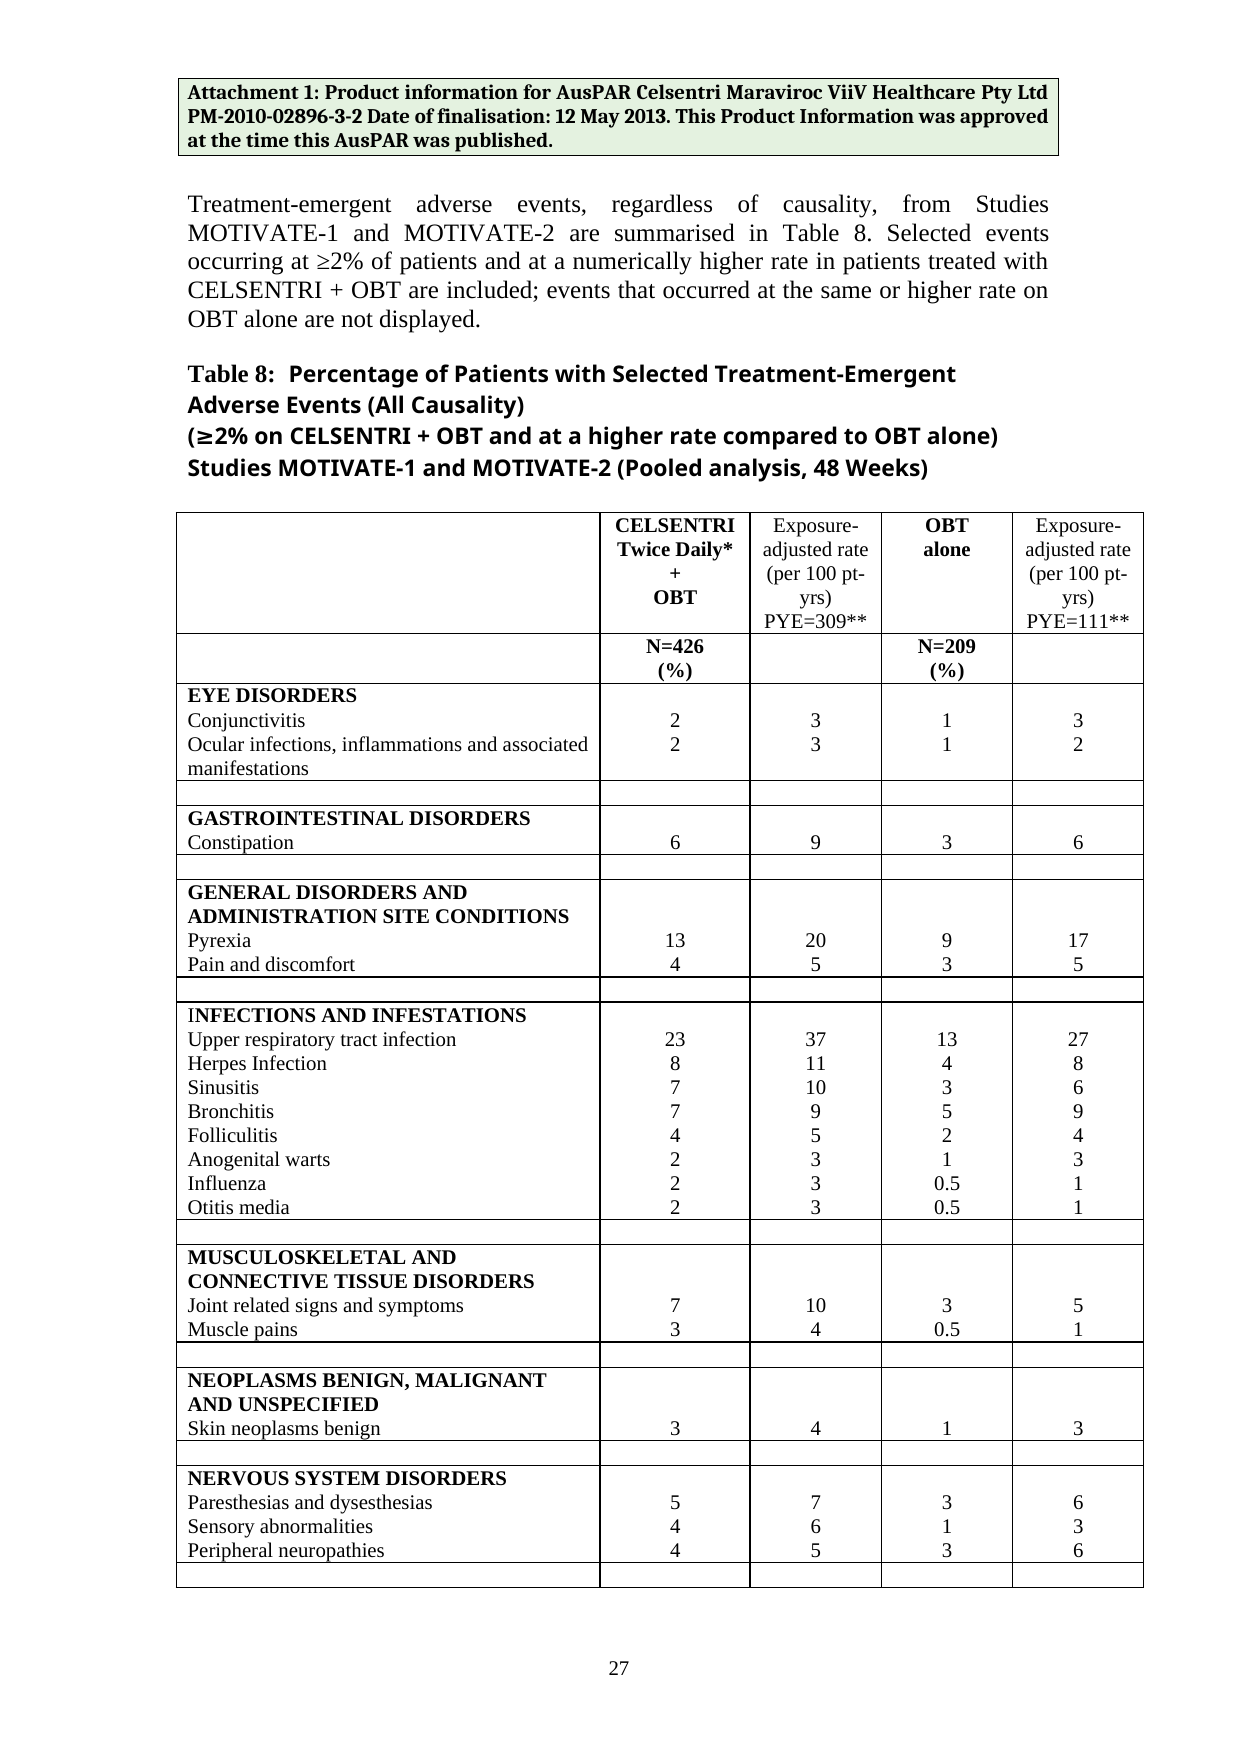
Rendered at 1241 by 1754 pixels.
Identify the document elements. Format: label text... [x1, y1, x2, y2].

table_cell 10 [751, 1293, 881, 1317]
table_cell [1013, 1003, 1143, 1027]
table_header Exposure-adjusted rate (per 100 pt-yrs) PYE=111** [1013, 513, 1143, 633]
table_cell 5 [601, 1490, 749, 1514]
table_cell 3 [601, 1318, 749, 1341]
table_cell 6 [751, 1514, 881, 1538]
table_cell [882, 1368, 1012, 1416]
table_cell [601, 781, 749, 805]
table_cell 1 [882, 1514, 1012, 1538]
table_cell [177, 781, 599, 805]
table_cell 2 [601, 1171, 749, 1195]
table_cell 4 [601, 1514, 749, 1538]
table_cell MUSCULOSKELETAL AND CONNECTIVE TISSUE DISORDERS [177, 1245, 599, 1293]
table_cell 7 [601, 1075, 749, 1099]
table_cell 0.5 [882, 1318, 1012, 1341]
text (≥2% on CELSENTRI + OBT and at a higher rate compared to OBT alone) [187, 420, 1050, 451]
table_cell 4 [751, 1416, 881, 1440]
table_cell [882, 1563, 1012, 1587]
table_cell [1013, 781, 1143, 805]
table_cell [177, 1343, 599, 1367]
table_cell 5 [751, 952, 881, 976]
table_cell [882, 855, 1012, 879]
table_cell 1 [882, 1416, 1012, 1440]
text Studies MOTIVATE-1 and MOTIVATE-2 (Pooled analysis, 48 Weeks) [187, 451, 1050, 483]
table_cell Ocular infections, inflammations and associated manifestations [177, 732, 599, 780]
text Table 8: Percentage of Patients with Selected Treatment-Emergent Adverse Events (All Causality) [187, 358, 1050, 420]
table_cell INFECTIONS AND INFESTATIONS [177, 1003, 599, 1027]
table_cell [601, 1245, 749, 1293]
table_cell [601, 1220, 749, 1244]
table_cell 23 [601, 1027, 749, 1051]
table_header CELSENTRI Twice Daily* + OBT [601, 513, 749, 633]
table_cell 2 [601, 1147, 749, 1171]
table_cell Influenza [177, 1171, 599, 1195]
table_cell 1 [1013, 1318, 1143, 1341]
table_cell 7 [751, 1490, 881, 1514]
table_cell 3 [882, 952, 1012, 976]
table_cell N=209 (%) [882, 634, 1012, 682]
table_cell 1 [882, 732, 1012, 780]
table_cell [882, 1220, 1012, 1244]
table_cell Conjunctivitis [177, 708, 599, 732]
table_cell [751, 1220, 881, 1244]
table_cell [1013, 880, 1143, 928]
table_cell Muscle pains [177, 1318, 599, 1341]
table_cell [751, 634, 881, 682]
table_cell [882, 1245, 1012, 1293]
table_cell Pyrexia [177, 928, 599, 952]
table_cell Upper respiratory tract infection [177, 1027, 599, 1051]
table_cell 13 [882, 1027, 1012, 1051]
table_cell 6 [1013, 1538, 1143, 1562]
table_cell [751, 1466, 881, 1490]
table_cell 2 [1013, 732, 1143, 780]
table_cell 0.5 [882, 1195, 1012, 1219]
table_cell Skin neoplasms benign [177, 1416, 599, 1440]
table_header Exposure-adjusted rate (per 100 pt-yrs) PYE=309** [751, 513, 881, 633]
table_cell [1013, 1220, 1143, 1244]
table_cell [601, 1441, 749, 1465]
table_cell 6 [1013, 1490, 1143, 1514]
table_cell [751, 1368, 881, 1416]
table_cell [177, 634, 599, 682]
table_cell 7 [601, 1099, 749, 1123]
table_cell 4 [1013, 1123, 1143, 1147]
table_cell 13 [601, 928, 749, 952]
table_cell 5 [882, 1099, 1012, 1123]
table_cell 3 [882, 1490, 1012, 1514]
table_cell 3 [1013, 1514, 1143, 1538]
table_cell 3 [751, 1147, 881, 1171]
table_cell 9 [882, 928, 1012, 952]
table_cell NERVOUS SYSTEM DISORDERS [177, 1466, 599, 1490]
table_cell [601, 1003, 749, 1027]
table_cell [601, 978, 749, 1001]
table_cell Sensory abnormalities [177, 1514, 599, 1538]
table_cell [601, 1368, 749, 1416]
table_cell [177, 1220, 599, 1244]
table_cell [1013, 1441, 1143, 1465]
table_cell [177, 855, 599, 879]
table_cell [751, 1245, 881, 1293]
table_cell [882, 1441, 1012, 1465]
table_cell [1013, 684, 1143, 707]
table_cell 6 [601, 830, 749, 854]
table_cell Sinusitis [177, 1075, 599, 1099]
table_cell Anogenital warts [177, 1147, 599, 1171]
table_cell 17 [1013, 928, 1143, 952]
table_cell [751, 1441, 881, 1465]
table_cell 2 [601, 732, 749, 780]
table_cell [751, 1563, 881, 1587]
table_cell 37 [751, 1027, 881, 1051]
table_cell [751, 1343, 881, 1367]
table_cell 3 [1013, 1416, 1143, 1440]
table_cell [601, 684, 749, 707]
table_cell 1 [882, 1147, 1012, 1171]
table_cell N=426 (%) [601, 634, 749, 682]
table_cell 6 [1013, 830, 1143, 854]
table_cell 11 [751, 1051, 881, 1075]
table_cell [1013, 1563, 1143, 1587]
table_cell Peripheral neuropathies [177, 1538, 599, 1562]
table_cell [1013, 1466, 1143, 1490]
table_cell [751, 855, 881, 879]
table_cell [882, 684, 1012, 707]
table_cell [1013, 978, 1143, 1001]
table_cell 3 [751, 1195, 881, 1219]
table_cell GENERAL DISORDERS AND ADMINISTRATION SITE CONDITIONS [177, 880, 599, 928]
table_cell 2 [601, 1195, 749, 1219]
table_cell Bronchitis [177, 1099, 599, 1123]
table_cell 27 [1013, 1027, 1143, 1051]
table_cell [882, 806, 1012, 830]
table_cell [882, 978, 1012, 1001]
table_cell 4 [751, 1318, 881, 1341]
table_cell 20 [751, 928, 881, 952]
table_cell [882, 880, 1012, 928]
table_cell 5 [1013, 952, 1143, 976]
table_cell [601, 880, 749, 928]
table_cell [601, 806, 749, 830]
table_cell 8 [601, 1051, 749, 1075]
table_cell [882, 1466, 1012, 1490]
table_cell [601, 1466, 749, 1490]
table_cell [601, 1343, 749, 1367]
table_cell Folliculitis [177, 1123, 599, 1147]
table_cell [1013, 1343, 1143, 1367]
table_cell 4 [601, 952, 749, 976]
table_cell Constipation [177, 830, 599, 854]
table_cell 3 [882, 1293, 1012, 1317]
table_cell [751, 1003, 881, 1027]
table_cell 9 [1013, 1099, 1143, 1123]
table_cell 3 [1013, 1147, 1143, 1171]
table_cell 3 [882, 1075, 1012, 1099]
table_cell [882, 1343, 1012, 1367]
table_cell 5 [751, 1538, 881, 1562]
table_cell [601, 1563, 749, 1587]
table_cell 3 [1013, 708, 1143, 732]
table_cell 2 [601, 708, 749, 732]
table_cell [751, 684, 881, 707]
table_cell [751, 781, 881, 805]
table_cell [751, 978, 881, 1001]
table_cell EYE DISORDERS [177, 684, 599, 707]
table_cell 1 [1013, 1195, 1143, 1219]
table_cell 3 [751, 708, 881, 732]
table_cell [1013, 1368, 1143, 1416]
table_cell 3 [751, 732, 881, 780]
table_cell 3 [751, 1171, 881, 1195]
table_cell [882, 781, 1012, 805]
table_cell 6 [1013, 1075, 1143, 1099]
table_cell 9 [751, 1099, 881, 1123]
table_cell Joint related signs and symptoms [177, 1293, 599, 1317]
table_cell [751, 806, 881, 830]
table_cell GASTROINTESTINAL DISORDERS [177, 806, 599, 830]
table_cell 10 [751, 1075, 881, 1099]
table_cell 9 [751, 830, 881, 854]
table_cell 5 [1013, 1293, 1143, 1317]
table_cell 7 [601, 1293, 749, 1317]
table_cell [882, 1003, 1012, 1027]
table_cell 4 [601, 1538, 749, 1562]
table_cell 2 [882, 1123, 1012, 1147]
table_cell 3 [601, 1416, 749, 1440]
table_cell [177, 978, 599, 1001]
table_cell 3 [882, 1538, 1012, 1562]
table_cell [751, 880, 881, 928]
text Treatment-emergent adverse events, regardless of causality, from Studies MOTIVATE-1 and MOTIVATE-2 are summarised in Table 8. Selected events occurring at ≥2% of patients and at a numerically higher rate in patients treated with CELSENTRI + OBT are included; events that occurred at the same or higher rate on OBT alone are not displayed. [187, 189, 1050, 333]
table_cell Herpes Infection [177, 1051, 599, 1075]
table_cell 5 [751, 1123, 881, 1147]
table_cell 3 [882, 830, 1012, 854]
table_cell Paresthesias and dysesthesias [177, 1490, 599, 1514]
table_cell 1 [1013, 1171, 1143, 1195]
table_cell [177, 1441, 599, 1465]
table_cell Pain and discomfort [177, 952, 599, 976]
table_cell [1013, 1245, 1143, 1293]
table_cell 1 [882, 708, 1012, 732]
table_header OBT alone [882, 513, 1012, 633]
table_cell 0.5 [882, 1171, 1012, 1195]
table_cell [1013, 634, 1143, 682]
table_header [177, 513, 599, 633]
table_cell [177, 1563, 599, 1587]
table_cell 4 [882, 1051, 1012, 1075]
table_cell Otitis media [177, 1195, 599, 1219]
table_cell 4 [601, 1123, 749, 1147]
table_cell NEOPLASMS BENIGN, MALIGNANT AND UNSPECIFIED [177, 1368, 599, 1416]
table_cell 8 [1013, 1051, 1143, 1075]
table_cell [1013, 806, 1143, 830]
table_cell [1013, 855, 1143, 879]
table_cell [601, 855, 749, 879]
